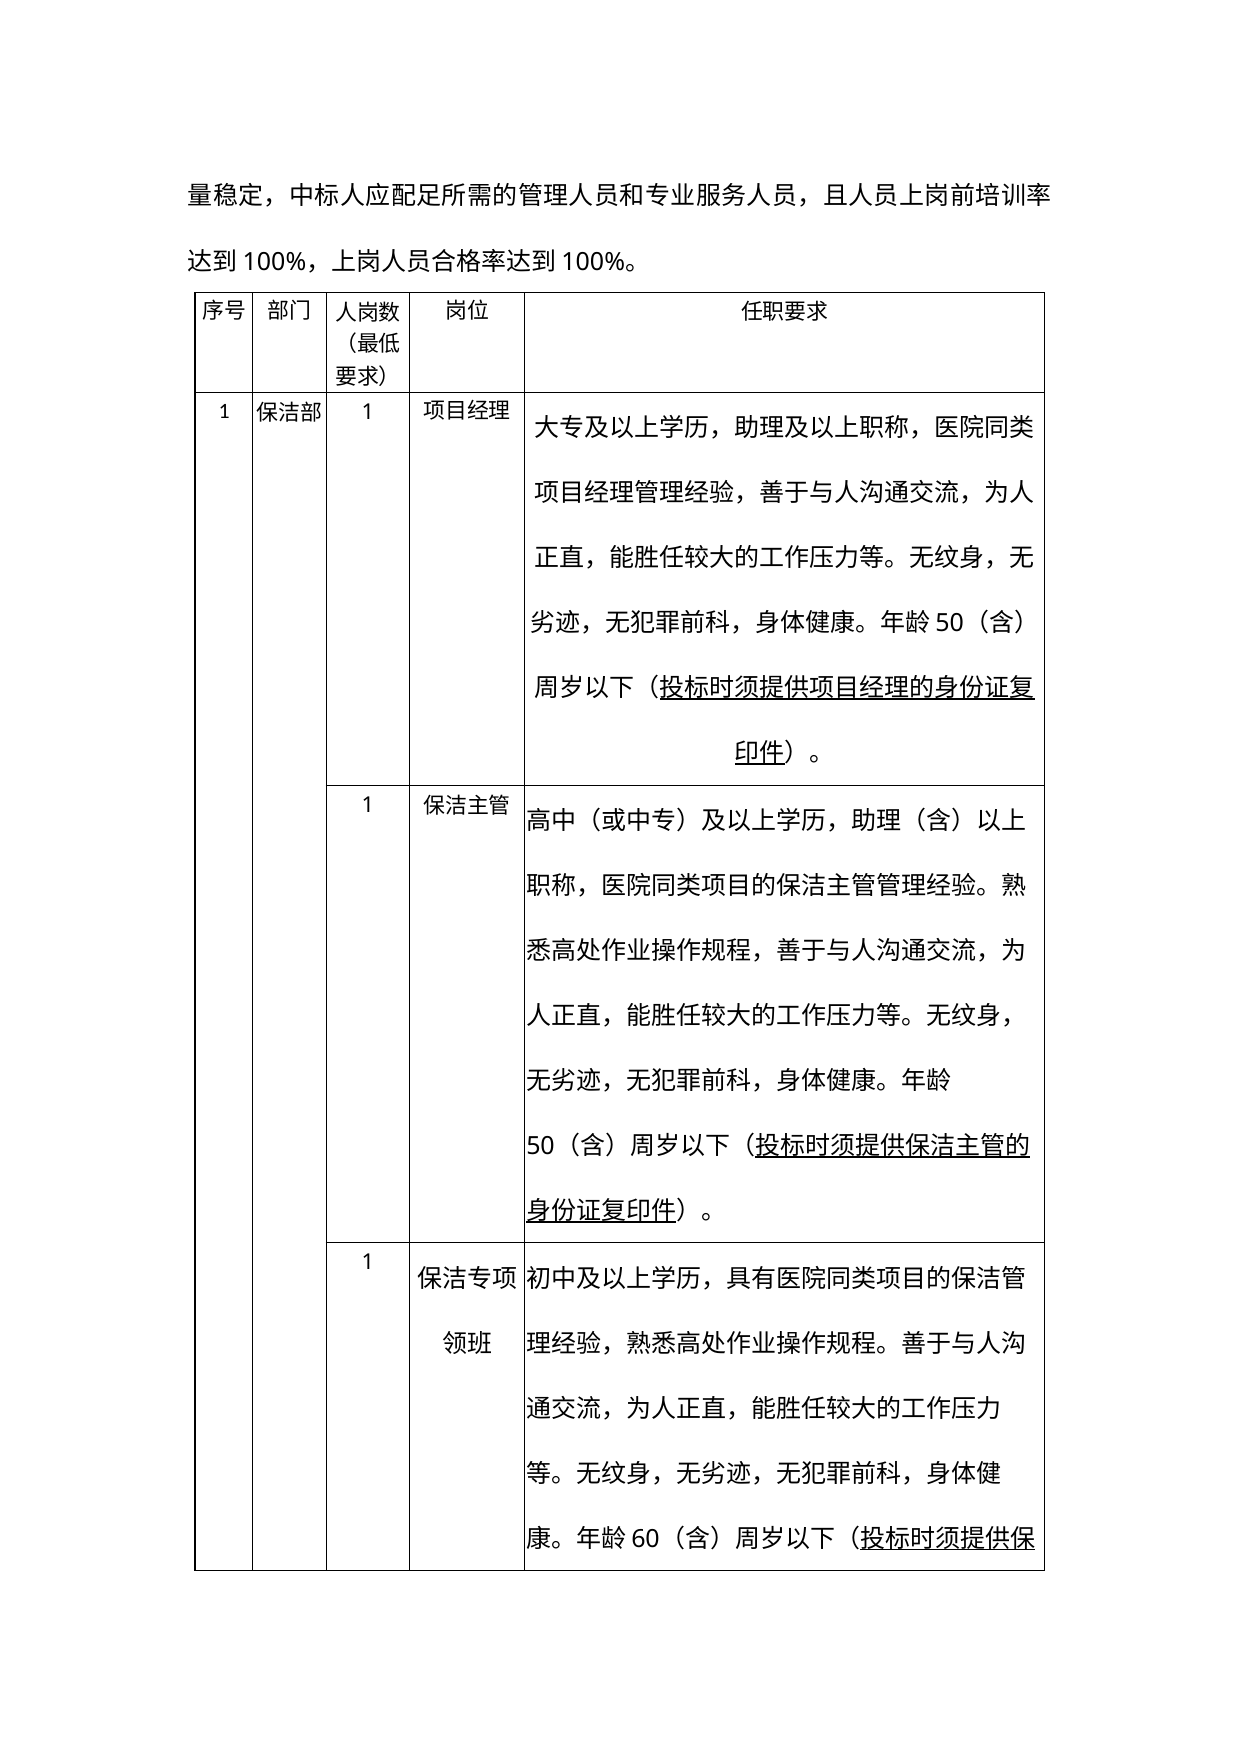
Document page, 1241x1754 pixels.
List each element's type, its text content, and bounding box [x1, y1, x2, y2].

table_cell 1 [327, 786, 409, 1242]
table_header 人岗数（最低要求） [327, 293, 409, 392]
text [187, 162, 1053, 292]
table_cell 项目经理 [410, 393, 524, 785]
table_cell 保洁主管 [410, 786, 524, 1242]
table_header 任职要求 [525, 293, 1044, 392]
table_header 序号 [196, 293, 252, 392]
table_header 部门 [253, 293, 326, 392]
table_cell 1 [327, 393, 409, 785]
table_cell 高中（或中专）及以上学历，助理（含）以上职称，医院同类项目的保洁主管管理经验。熟悉高处作业操作规程，善于与人沟通交流，为人正直，能胜任较大的工作压力等。无纹身，无劣迹，无犯罪前科，身体健康。年龄50（含）周岁以下（投标时须提供保洁主管的身份证复印件）。 [525, 786, 1044, 1242]
table_header 岗位 [410, 293, 524, 392]
table_cell 1 [327, 1243, 409, 1570]
table_cell 大专及以上学历，助理及以上职称，医院同类项目经理管理经验，善于与人沟通交流，为人正直，能胜任较大的工作压力等。无纹身，无劣迹，无犯罪前科，身体健康。年龄50（含）周岁以下（投标时须提供项目经理的身份证复印件）。 [525, 393, 1044, 785]
table_cell 保洁部 [253, 393, 326, 1570]
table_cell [525, 1243, 1044, 1570]
table_cell 1 [196, 393, 252, 1570]
table_cell 保洁专项领班 [410, 1243, 524, 1570]
